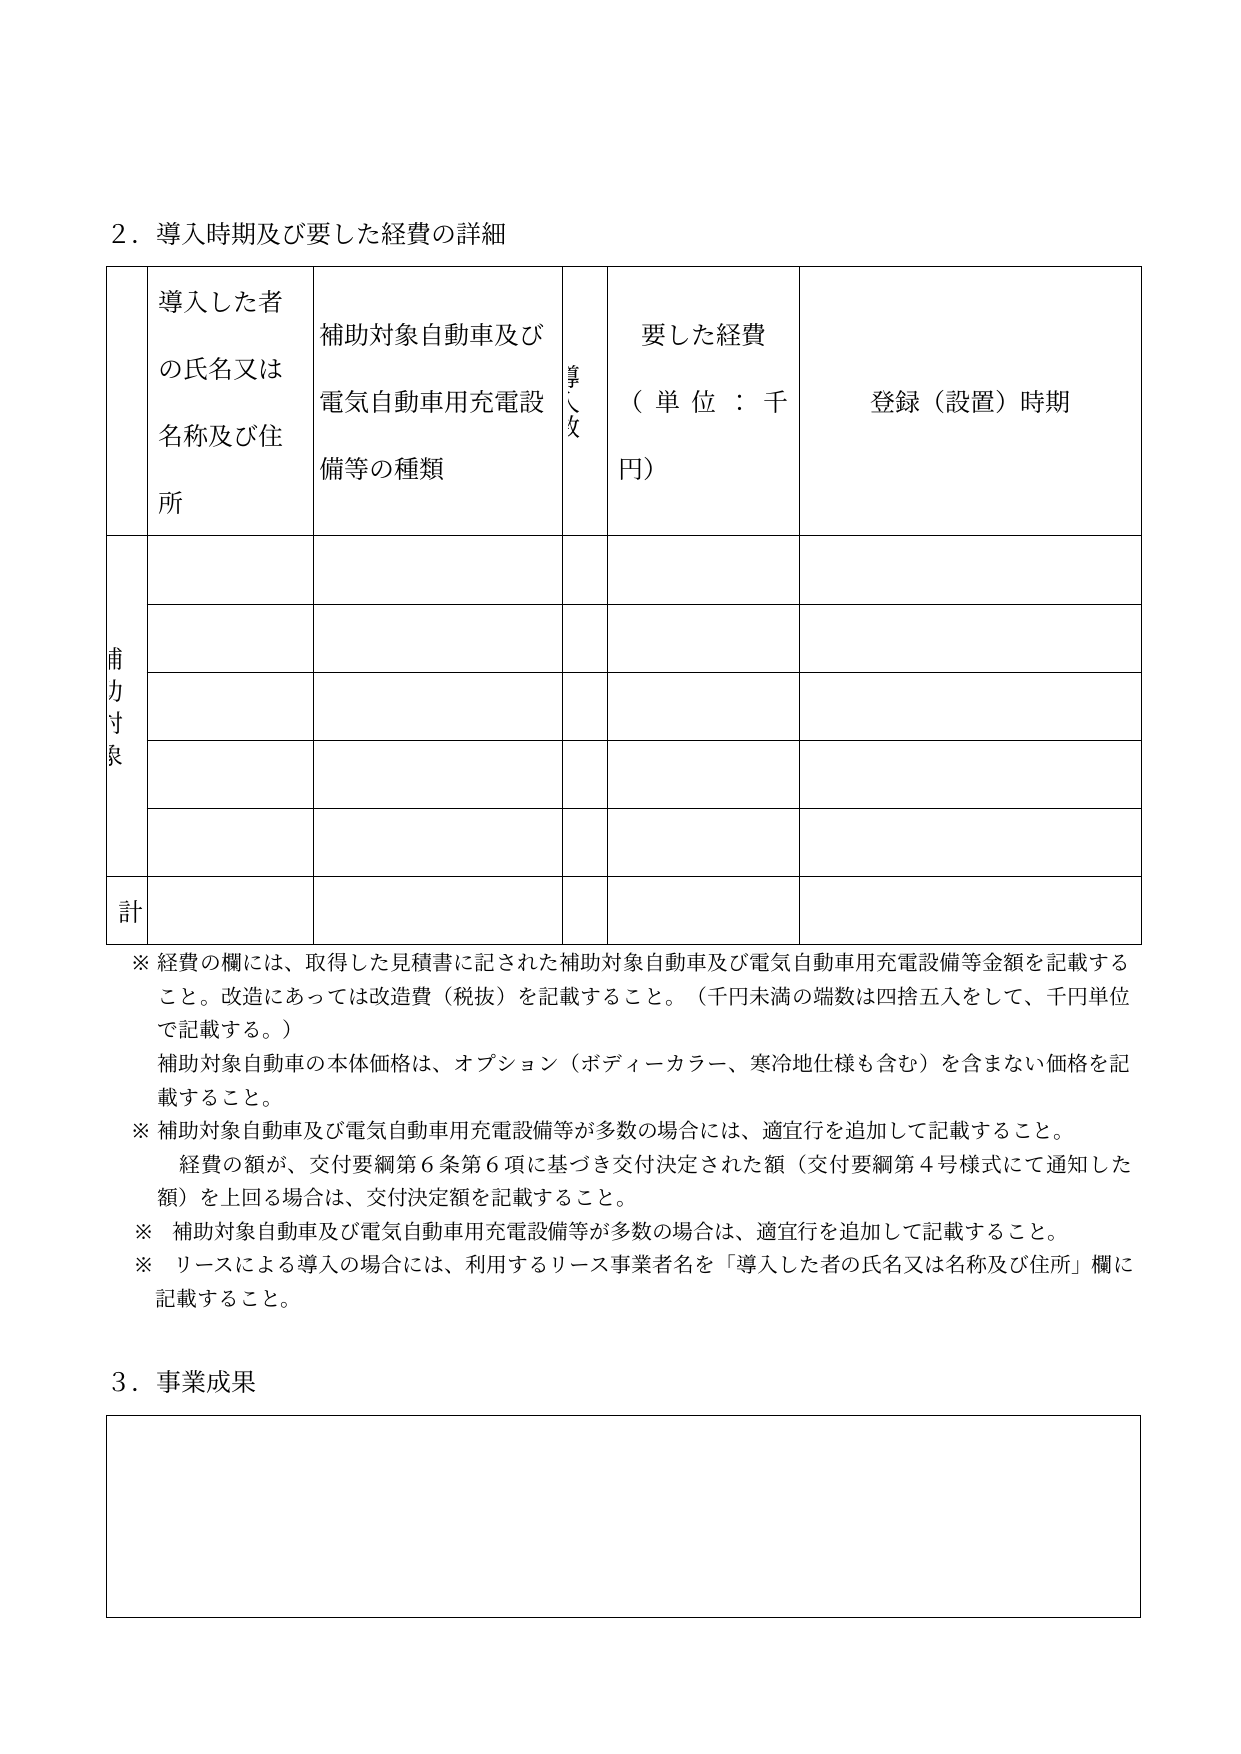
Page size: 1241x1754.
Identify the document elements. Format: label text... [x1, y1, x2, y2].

table_cell [800, 741, 1141, 808]
text ２．導入時期及び要した経費の詳細 [106, 199, 1134, 266]
table_cell [563, 809, 607, 876]
table_cell [563, 673, 607, 740]
table_header 要した経費 （単位：千円） [608, 267, 799, 535]
table_cell 計 [107, 877, 147, 944]
table_cell [148, 877, 313, 944]
table_cell [148, 673, 313, 740]
text 経費の額が、交付要綱第６条第６項に基づき交付決定された額（交付要綱第４号様式にて通知した額）を上回る場合は、交付決定額を記載すること。 [158, 1146, 1134, 1213]
table_cell [800, 877, 1141, 944]
table_cell [314, 536, 562, 603]
table_cell [608, 741, 799, 808]
table_header [107, 267, 147, 535]
table_cell [314, 809, 562, 876]
table_header 登録（設置）時期 [800, 267, 1141, 535]
table_cell [148, 605, 313, 672]
table_header 導入した者の氏名又は名称及び住所 [148, 267, 313, 535]
text ※ 補助対象自動車及び電気自動車用充電設備等が多数の場合は、適宜行を追加して記載すること。 [135, 1213, 1134, 1247]
table_cell [608, 809, 799, 876]
table_cell [563, 536, 607, 603]
table_cell [314, 673, 562, 740]
table_cell [314, 605, 562, 672]
table_header 補助対象自動車及び電気自動車用充電設備等の種類 [314, 267, 562, 535]
table_header 導入数 [563, 267, 607, 535]
text ３．事業成果 [106, 1348, 1134, 1415]
table_cell [608, 673, 799, 740]
table_cell [148, 741, 313, 808]
table_cell [800, 809, 1141, 876]
table_cell [148, 809, 313, 876]
table_cell 補 助 対 象 [107, 536, 147, 876]
table_cell [800, 536, 1141, 603]
table_cell [148, 536, 313, 603]
list 補助対象自動車及び電気自動車用充電設備等が多数の場合には、適宜行を追加して記載すること。 [132, 1113, 1134, 1146]
table_cell [800, 673, 1141, 740]
table_cell [608, 536, 799, 603]
table_cell [563, 741, 607, 808]
text 補助対象自動車の本体価格は、オプション（ボディーカラー、寒冷地仕様も含む）を含まない価格を記載すること。 [158, 1046, 1134, 1113]
table_cell [563, 605, 607, 672]
table_cell [608, 605, 799, 672]
table_cell [563, 877, 607, 944]
table_cell [314, 877, 562, 944]
list 経費の欄には、取得した見積書に記された補助対象自動車及び電気自動車用充電設備等金額を記載すること。改造にあっては改造費（税抜）を記載すること。（千円未満の端数は四捨五入をして、千円単位で記載する。） [132, 945, 1134, 1046]
table_header [107, 1416, 1140, 1617]
table_cell [608, 877, 799, 944]
table_cell [800, 605, 1141, 672]
table_cell [314, 741, 562, 808]
text ※ リースによる導入の場合には、利用するリース事業者名を「導入した者の氏名又は名称及び住所」欄に記載すること。 [135, 1247, 1134, 1314]
